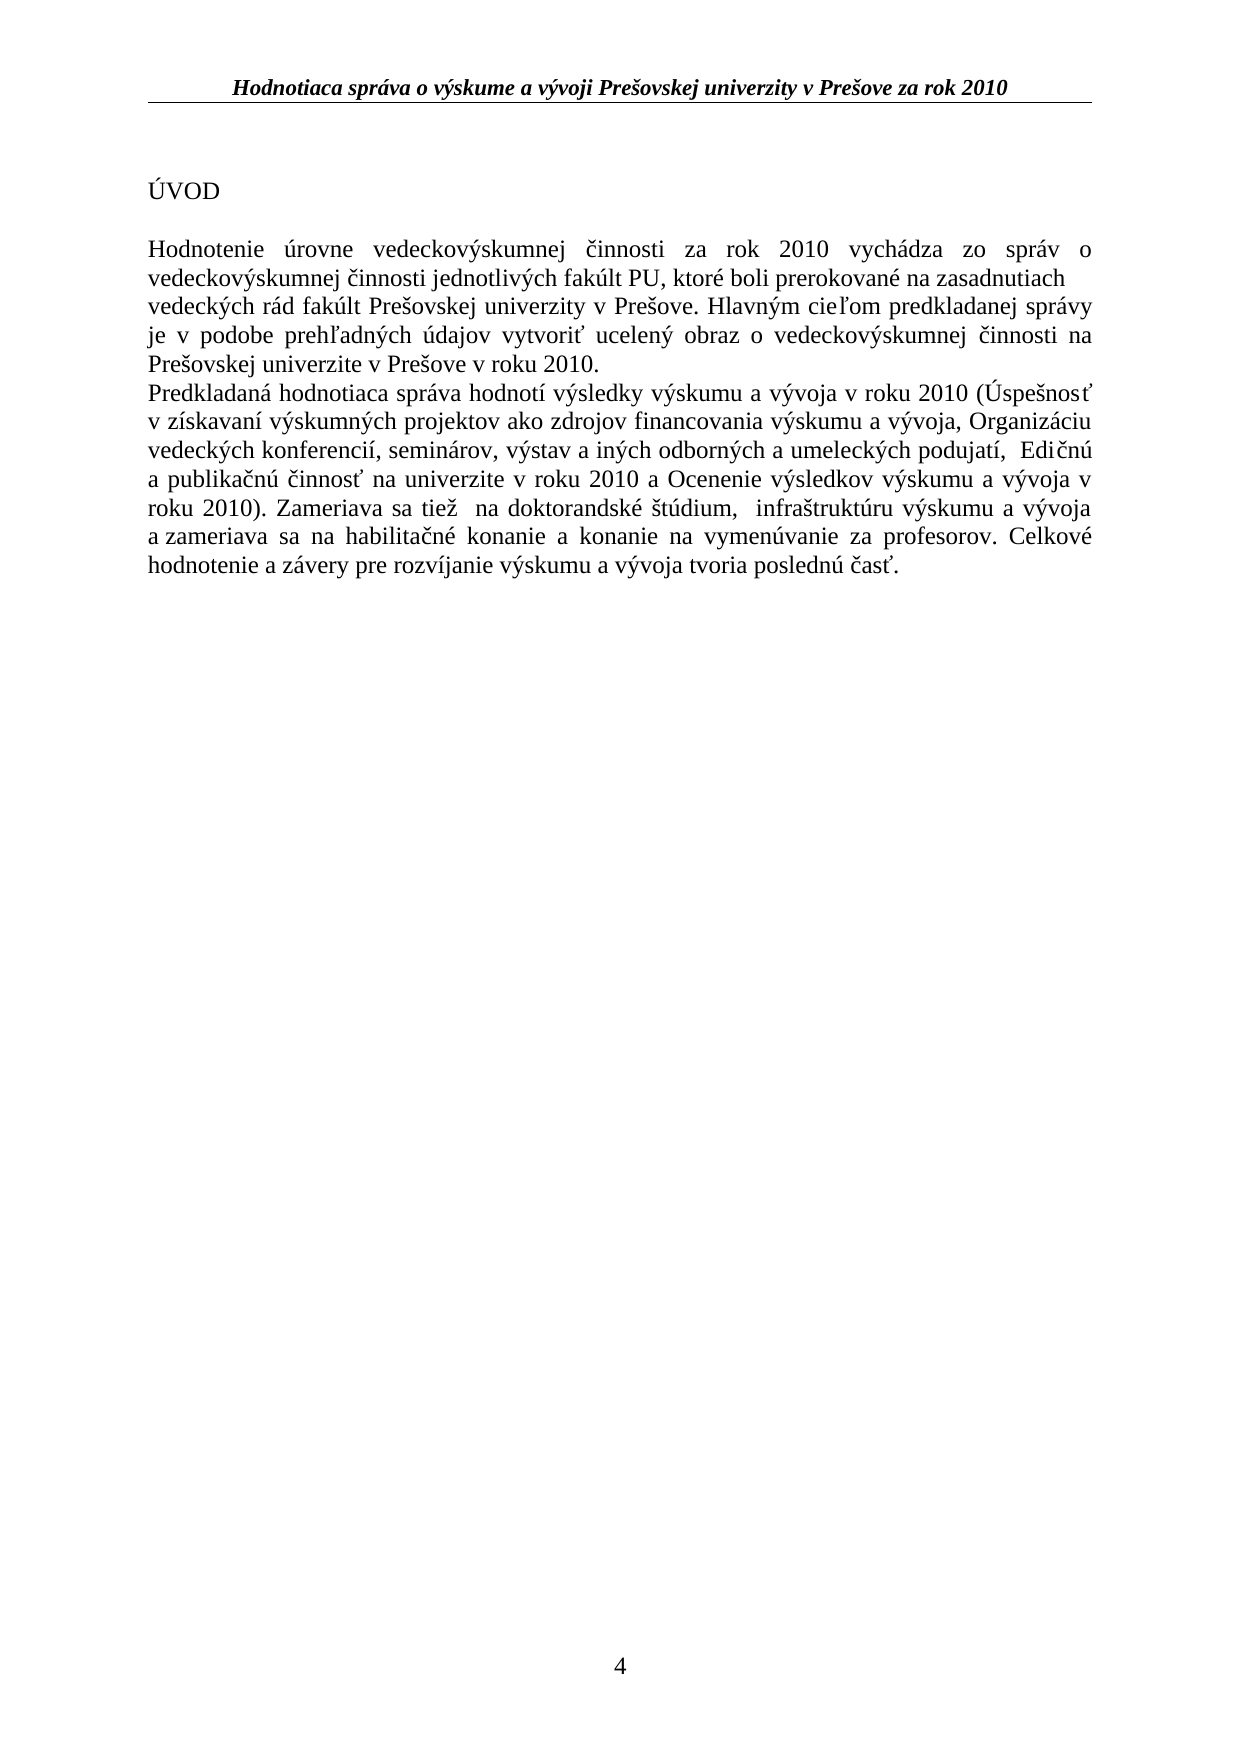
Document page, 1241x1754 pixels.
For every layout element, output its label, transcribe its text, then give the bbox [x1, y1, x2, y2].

text Predkladaná hodnotiaca správa hodnotí výsledky výskumu a vývoja v roku 2010 (Úspešnosť v získavaní výskumných projektov ako zdrojov financovania výskumu a vývoja, Organizáciu vedeckých konferencií, seminárov, výstav a iných odborných a umeleckých podujatí, Edičnú a publikačnú činnosť na univerzite v roku Ocenenie výsledkov výskumu a vývoja v roku 2010). Zameriava sa tiež na doktorandské štúdium, infraštruktúru výskumu a vývoja a zameriava sa na habilitačné konanie a konanie na vymenúvanie za profesorov. Celkové hodnotenie a závery pre rozvíjanie výskumu a vývoja tvoria poslednú časť. [148, 378, 1092, 579]
text Hodnotenie úrovne vedeckovýskumnej činnosti za rok 2010 vychádza zo správ o vedeckovýskumnej činnosti jednotlivých fakúlt PU, ktoré boli prerokované na zasadnutiach [148, 234, 1092, 291]
text vedeckých rád fakúlt Prešovskej univerzity v Prešove. Hlavným cieľom predkladanej správy je v podobe prehľadných údajov vytvoriť ucelený obraz o vedeckovýskumnej činnosti na Prešovskej univerzite v Prešove v roku 2010. [148, 291, 1092, 378]
text ÚVOD [148, 176, 1092, 205]
